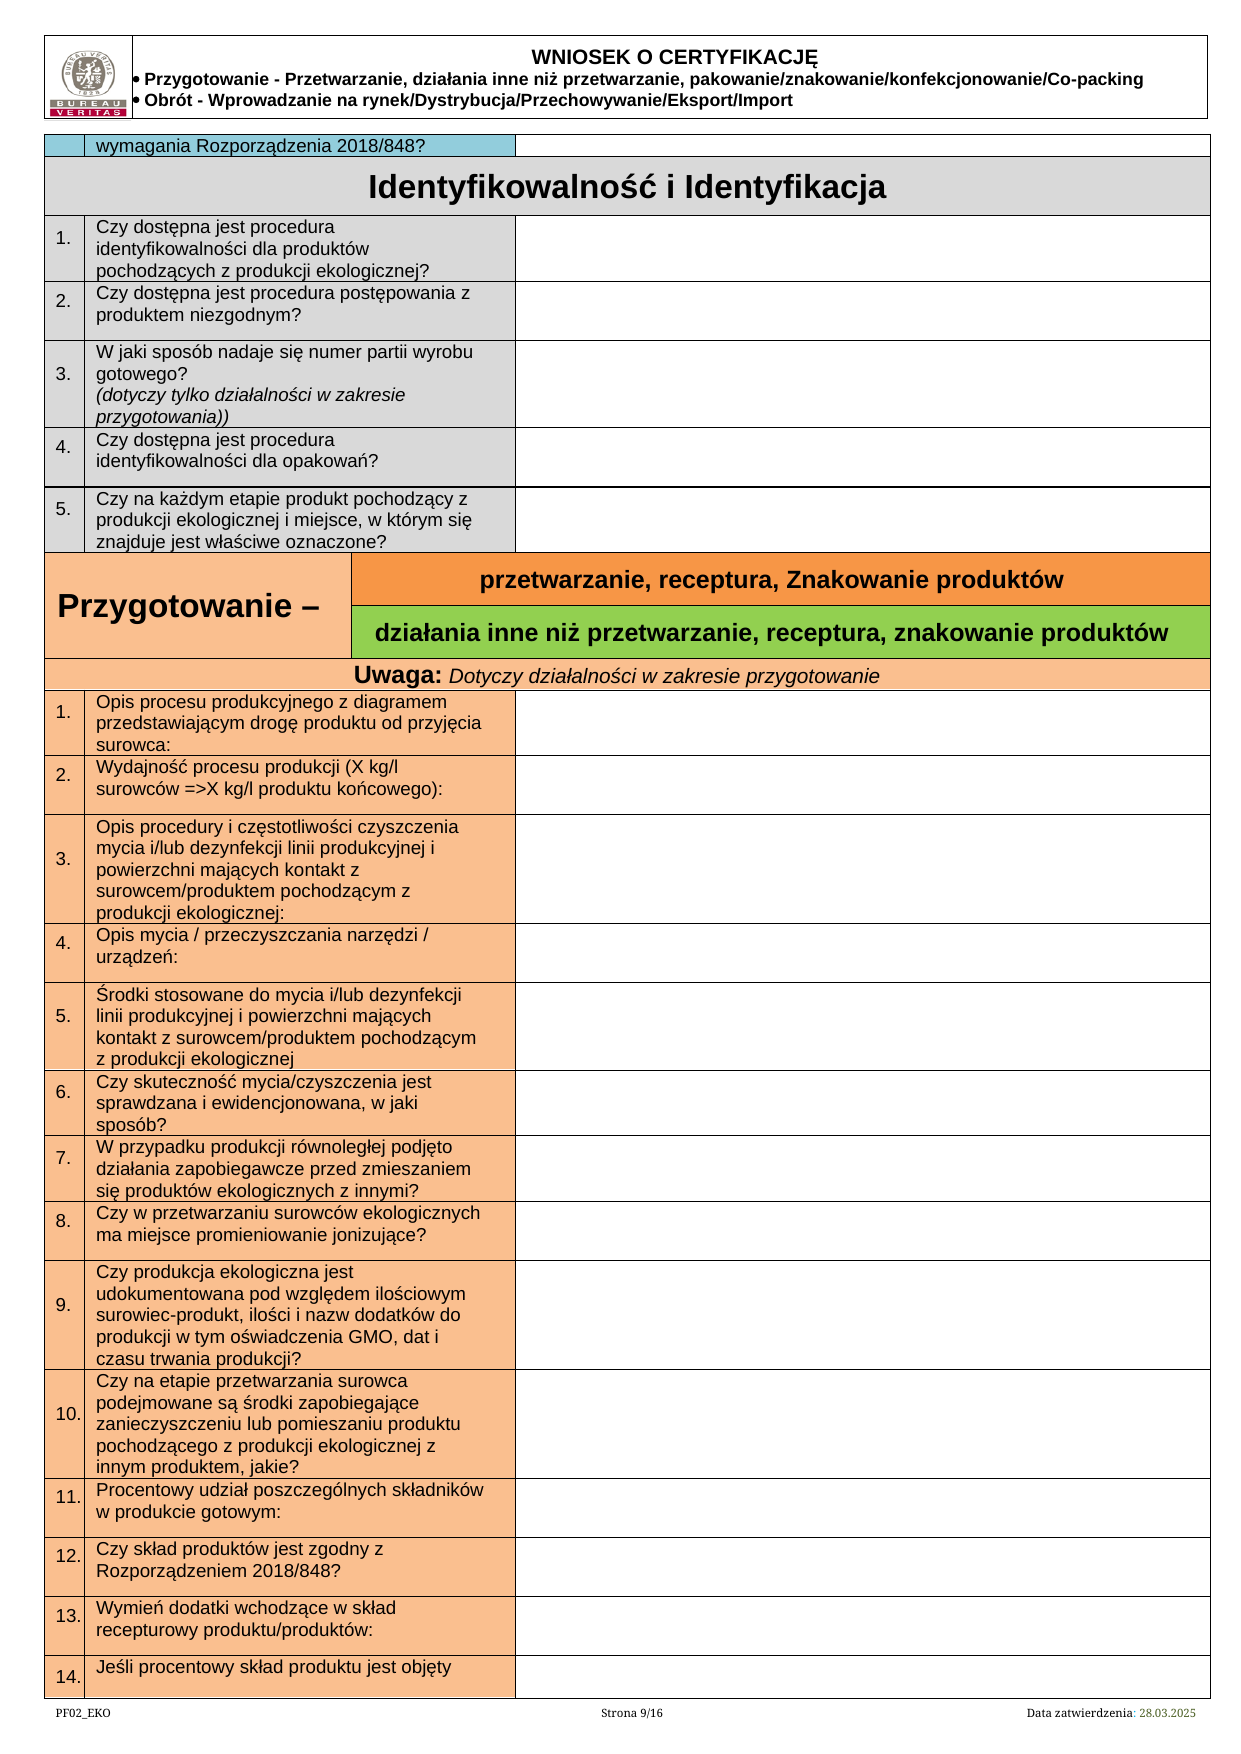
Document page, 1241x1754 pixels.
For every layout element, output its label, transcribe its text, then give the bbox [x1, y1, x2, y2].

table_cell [85, 1656, 515, 1697]
table_cell [516, 488, 1210, 552]
table_cell [516, 1479, 1210, 1537]
table_cell [516, 983, 1210, 1069]
table_cell Wydajność procesu produkcji (X kg/l surowców =>X kg/l produktu końcowego): [85, 756, 515, 814]
table_cell [45, 1370, 84, 1478]
table_cell [45, 924, 84, 982]
table_cell Czy skład produktów jest zgodny z Rozporządzeniem 2018/848? [85, 1538, 515, 1596]
table_cell [516, 691, 1210, 755]
table_cell Opis procesu produkcyjnego z diagramem przedstawiającym drogę produktu od przyjęcia surowca: [85, 691, 515, 755]
table_cell Uwaga: Dotyczy działalności w zakresie przygotowanie [45, 659, 1210, 689]
table_cell Czy skuteczność mycia/czyszczenia jest sprawdzana i ewidencjonowana, w jaki sposób? [85, 1071, 515, 1135]
table_cell [516, 1597, 1210, 1655]
table_cell [516, 1370, 1210, 1478]
table_cell przetwarzanie, receptura, Znakowanie produktów [352, 553, 1210, 605]
table_cell [516, 756, 1210, 814]
table_cell Czy na każdym etapie produkt pochodzący z produkcji ekologicznej i miejsce, w którym się znajduje jest właściwe oznaczone? [85, 488, 515, 552]
table_cell [516, 1202, 1210, 1260]
table_cell [45, 1656, 84, 1697]
table_cell [45, 282, 84, 340]
table_cell Procentowy udział poszczególnych składników w produkcie gotowym: [85, 1479, 515, 1537]
table_cell [45, 341, 84, 427]
table_cell W przypadku produkcji równoległej podjęto działania zapobiegawcze przed zmieszaniem się produktów ekologicznych z innymi? [85, 1136, 515, 1201]
table_cell Opis procedury i częstotliwości czyszczenia mycia i/lub dezynfekcji linii produkcyjnej i powierzchni mających kontakt z surowcem/produktem pochodzącym z produkcji ekologicznej: [85, 815, 515, 923]
table_cell [45, 1538, 84, 1596]
table_cell Czy dostępna jest procedura postępowania z produktem niezgodnym? [85, 282, 515, 340]
table_cell [516, 216, 1210, 281]
table_cell [516, 1538, 1210, 1596]
table_cell [45, 1261, 84, 1369]
table_cell [45, 756, 84, 814]
table_cell [45, 691, 84, 755]
table_cell [516, 135, 1210, 156]
table_cell [516, 1261, 1210, 1369]
table_cell Przygotowanie – [45, 553, 351, 658]
table_cell [45, 1479, 84, 1537]
table_cell [516, 1136, 1210, 1201]
table_cell [45, 1597, 84, 1655]
table_cell [45, 1202, 84, 1260]
table_cell [516, 341, 1210, 427]
table_cell [45, 216, 84, 281]
table_cell [45, 1071, 84, 1135]
table_cell Wymień dodatki wchodzące w skład recepturowy produktu/produktów: [85, 1597, 515, 1655]
table_cell [45, 135, 84, 156]
table_cell [516, 1656, 1210, 1697]
picture [45, 46, 132, 118]
table_cell Czy dostępna jest procedura identyfikowalności dla produktów pochodzących z produkcji ekologicznej? [85, 216, 515, 281]
table_cell [516, 1071, 1210, 1135]
table_cell [45, 1136, 84, 1201]
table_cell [85, 135, 515, 156]
table_cell Identyfikowalność i Identyfikacja [45, 157, 1210, 215]
table_cell [45, 428, 84, 486]
table_cell Opis mycia / przeczyszczania narzędzi / urządzeń: [85, 924, 515, 982]
table_cell [516, 815, 1210, 923]
table_cell działania inne niż przetwarzanie, receptura, znakowanie produktów [352, 606, 1210, 658]
table_cell [516, 428, 1210, 486]
table_cell [516, 282, 1210, 340]
table_cell Czy dostępna jest procedura identyfikowalności dla opakowań? [85, 428, 515, 486]
table_cell W jaki sposób nadaje się numer partii wyrobu gotowego? (dotyczy tylko działalności w zakresie przygotowania)) [85, 341, 515, 427]
table_cell Czy na etapie przetwarzania surowca podejmowane są środki zapobiegające zanieczyszczeniu lub pomieszaniu produktu pochodzącego z produkcji ekologicznej z innym produktem, jakie? [85, 1370, 515, 1478]
table_cell [516, 924, 1210, 982]
table_cell [45, 488, 84, 552]
table_cell Środki stosowane do mycia i/lub dezynfekcji linii produkcyjnej i powierzchni mających kontakt z surowcem/produktem pochodzącym z produkcji ekologicznej [85, 983, 515, 1069]
table_cell [45, 815, 84, 923]
table_cell [45, 983, 84, 1069]
table_cell Czy w przetwarzaniu surowców ekologicznych ma miejsce promieniowanie jonizujące? [85, 1202, 515, 1260]
table_cell Czy produkcja ekologiczna jest udokumentowana pod względem ilościowym surowiec-produkt, ilości i nazw dodatków do produkcji w tym oświadczenia GMO, dat i czasu trwania produkcji? [85, 1261, 515, 1369]
